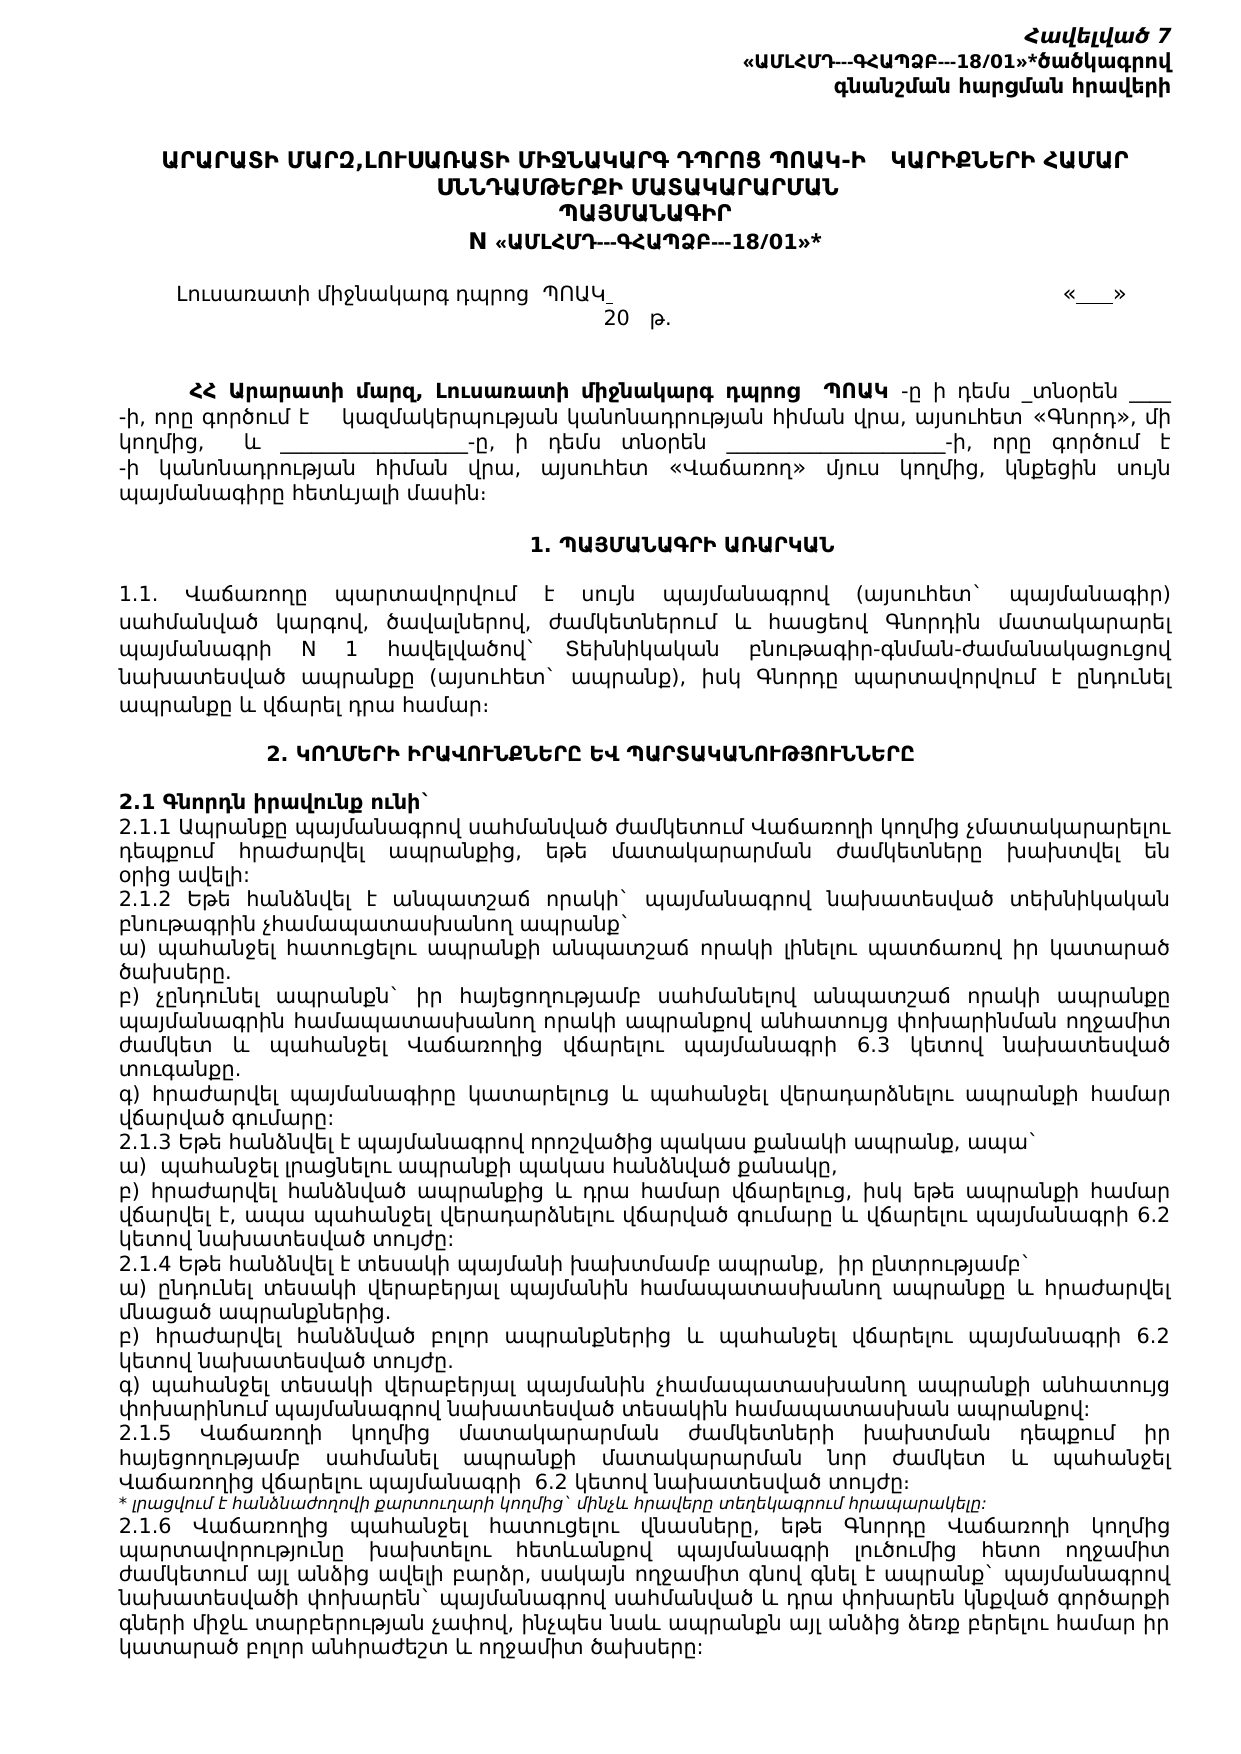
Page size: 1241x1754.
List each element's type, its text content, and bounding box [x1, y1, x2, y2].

text 2.1.6 Վաճառողից պահանջել հատուցելու վնասները, եթե Գնորդը Վաճառողի կողմից պարտավորությունը խախտելու հետևանքով պայմանագրի լուծումից հետո ողջամիտ ժամկետում այլ անձից ավելի բարձր, սակայն ողջամիտ գնով գնել է ապրանք` պայմանագրով նախատեսվածի փոխարեն` պայմանագրով սահմանված և դրա փոխարեն կնքված գործարքի գների միջև տարբերության չափով, ինչպես նաև ապրանքն այլ անձից ձեռք բերելու համար իր կատարած բոլոր անհրաժեշտ և ողջամիտ ծախսերը: [118, 1514, 1171, 1659]
text «ԱՄԼՀՄԴ---ԳՀԱՊՁԲ---18/01»*ծածկագրով [118, 48, 1171, 74]
text ՀՀ Արարատի մարզ, Լուսառատի միջնակարգ դպրոց ՊՈԱԿ -ը ի դեմս _տնօրեն ____ -ի, որը գործում է կազմակերպության կանոնադրության հիման վրա, այսուհետ «Գնորդ», մի կողմից, և __________________-ը, ի դեմս տնօրեն _____________________-ի, որը գործում է -ի կանոնադրության հիման վրա, այսուհետ «Վաճառող» մյուս կողմից, կնքեցին սույն պայմանագիրը հետևյալի մասին։ [118, 379, 1171, 505]
text 2.1 Գնորդն իրավունք ունի` [118, 790, 1171, 815]
text գ) պահանջել տեսակի վերաբերյալ պայմանին չհամապատասխանող ապրանքի անհատույց փոխարինում պայմանագրով նախատեսված տեսակին համապատասխան ապրանքով: [118, 1373, 1171, 1421]
text գնանշման հարցման հրավերի [118, 74, 1171, 98]
text ա) ընդունել տեսակի վերաբերյալ պայմանին համապատասխանող ապրանքը և հրաժարվել մնացած ապրանքներից. [118, 1276, 1171, 1324]
text 2.1.1 Ապրանքը պայմանագրով սահմանված ժամկետում Վաճառողի կողմից չմատակարարելու դեպքում հրաժարվել ապրանքից, եթե մատակարարման ժամկետները խախտվել են օրից ավելի: [118, 815, 1171, 887]
text բ) հրաժարվել հանձնված բոլոր ապրանքներից և պահանջել վճարելու պայմանագրի 6.2 կետով նախատեսված տույժը. [118, 1324, 1171, 1373]
text 2.1.5 Վաճառողի կողմից մատակարարման ժամկետների խախտման դեպքում իր հայեցողությամբ սահմանել ապրանքի մատակարարման նոր ժամկետ և պահանջել Վաճառողից վճարելու պայմանագրի 6.2 կետով նախատեսված տույժը։ [118, 1421, 1171, 1494]
text 1.1. Վաճառողը պարտավորվում է սույն պայմանագրով (այսուհետ` պայմանագիր) սահմանված կարգով, ծավալներով, ժամկետներում և հասցեով Գնորդին մատակարարել պայմանագրի N 1 հավելվածով` Տեխնիկական բնութագիր-գնման-ժամանակացուցով նախատեսված ապրանքը (այսուհետ` ապրանք), իսկ Գնորդը պարտավորվում է ընդունել ապրանքը և վճարել դրա համար։ [118, 582, 1171, 717]
text 2.1.3 Եթե հանձնվել է պայմանագրով որոշվածից պակաս քանակի ապրանք, ապա` [118, 1130, 1171, 1154]
text Լուսառատի միջնակարգ դպրոց ՊՈԱԿ « » 20 թ. [104, 280, 1171, 331]
text գ) հրաժարվել պայմանագիրը կատարելուց և պահանջել վերադարձնելու ապրանքի համար վճարված գումարը: [118, 1082, 1171, 1130]
text բ) չընդունել ապրանքն` իր հայեցողությամբ սահմանելով անպատշաճ որակի ապրանքը պայմանագրին համապատասխանող որակի ապրանքով անհատույց փոխարինման ողջամիտ ժամկետ և պահանջել Վաճառողից վճարելու պայմանագրի 6.3 կետով նախատեսված տուգանքը. [118, 984, 1171, 1082]
text բ) հրաժարվել հանձնված ապրանքից և դրա համար վճարելուց, իսկ եթե ապրանքի համար վճարվել է, ապա պահանջել վերադարձնելու վճարված գումարը և վճարելու պայմանագրի 6.2 կետով նախատեսված տույժը: [118, 1179, 1171, 1252]
text ՊԱՅՄԱՆԱԳԻՐ [104, 200, 1171, 227]
text * լրացվում է հանձնաժողովի քարտուղարի կողմից` մինչև հրավերը տեղեկագրում հրապարակելը: [118, 1494, 1171, 1514]
text ԱՐԱՐԱՏԻ ՄԱՐԶ,ԼՈՒՍԱՌԱՏԻ ՄԻՋՆԱԿԱՐԳ ԴՊՐՈՑ ՊՈԱԿ-Ի ԿԱՐԻՔՆԵՐԻ ՀԱՄԱՐ ՍՆՆԴԱՄԹԵՐՔԻ ՄԱՏԱԿԱՐԱՐՄԱՆ [104, 147, 1171, 200]
text ա) պահանջել լրացնելու ապրանքի պակաս հանձնված քանակը, [118, 1154, 1171, 1179]
text ա) պահանջել հատուցելու ապրանքի անպատշաճ որակի լինելու պատճառով իր կատարած ծախսերը. [118, 936, 1171, 984]
text 1. ՊԱՅՄԱՆԱԳՐԻ ԱՌԱՐԿԱՆ [118, 533, 1171, 557]
text 2.1.2 Եթե հանձնվել է անպատշաճ որակի` պայմանագրով նախատեսված տեխնիկական բնութագրին չհամապատասխանող ապրանք` [118, 887, 1171, 936]
text 2. ԿՈՂՄԵՐԻ ԻՐԱՎՈՒՆՔՆԵՐԸ ԵՎ ՊԱՐՏԱԿԱՆՈՒԹՅՈՒՆՆԵՐԸ [118, 742, 1171, 766]
text 2.1.4 Եթե հանձնվել է տեսակի պայմանի խախտմամբ ապրանք, իր ընտրությամբ` [118, 1252, 1171, 1276]
subtitle Հավելված 7 [118, 24, 1171, 48]
text N «ԱՄԼՀՄԴ---ԳՀԱՊՁԲ---18/01»* [104, 227, 1171, 255]
